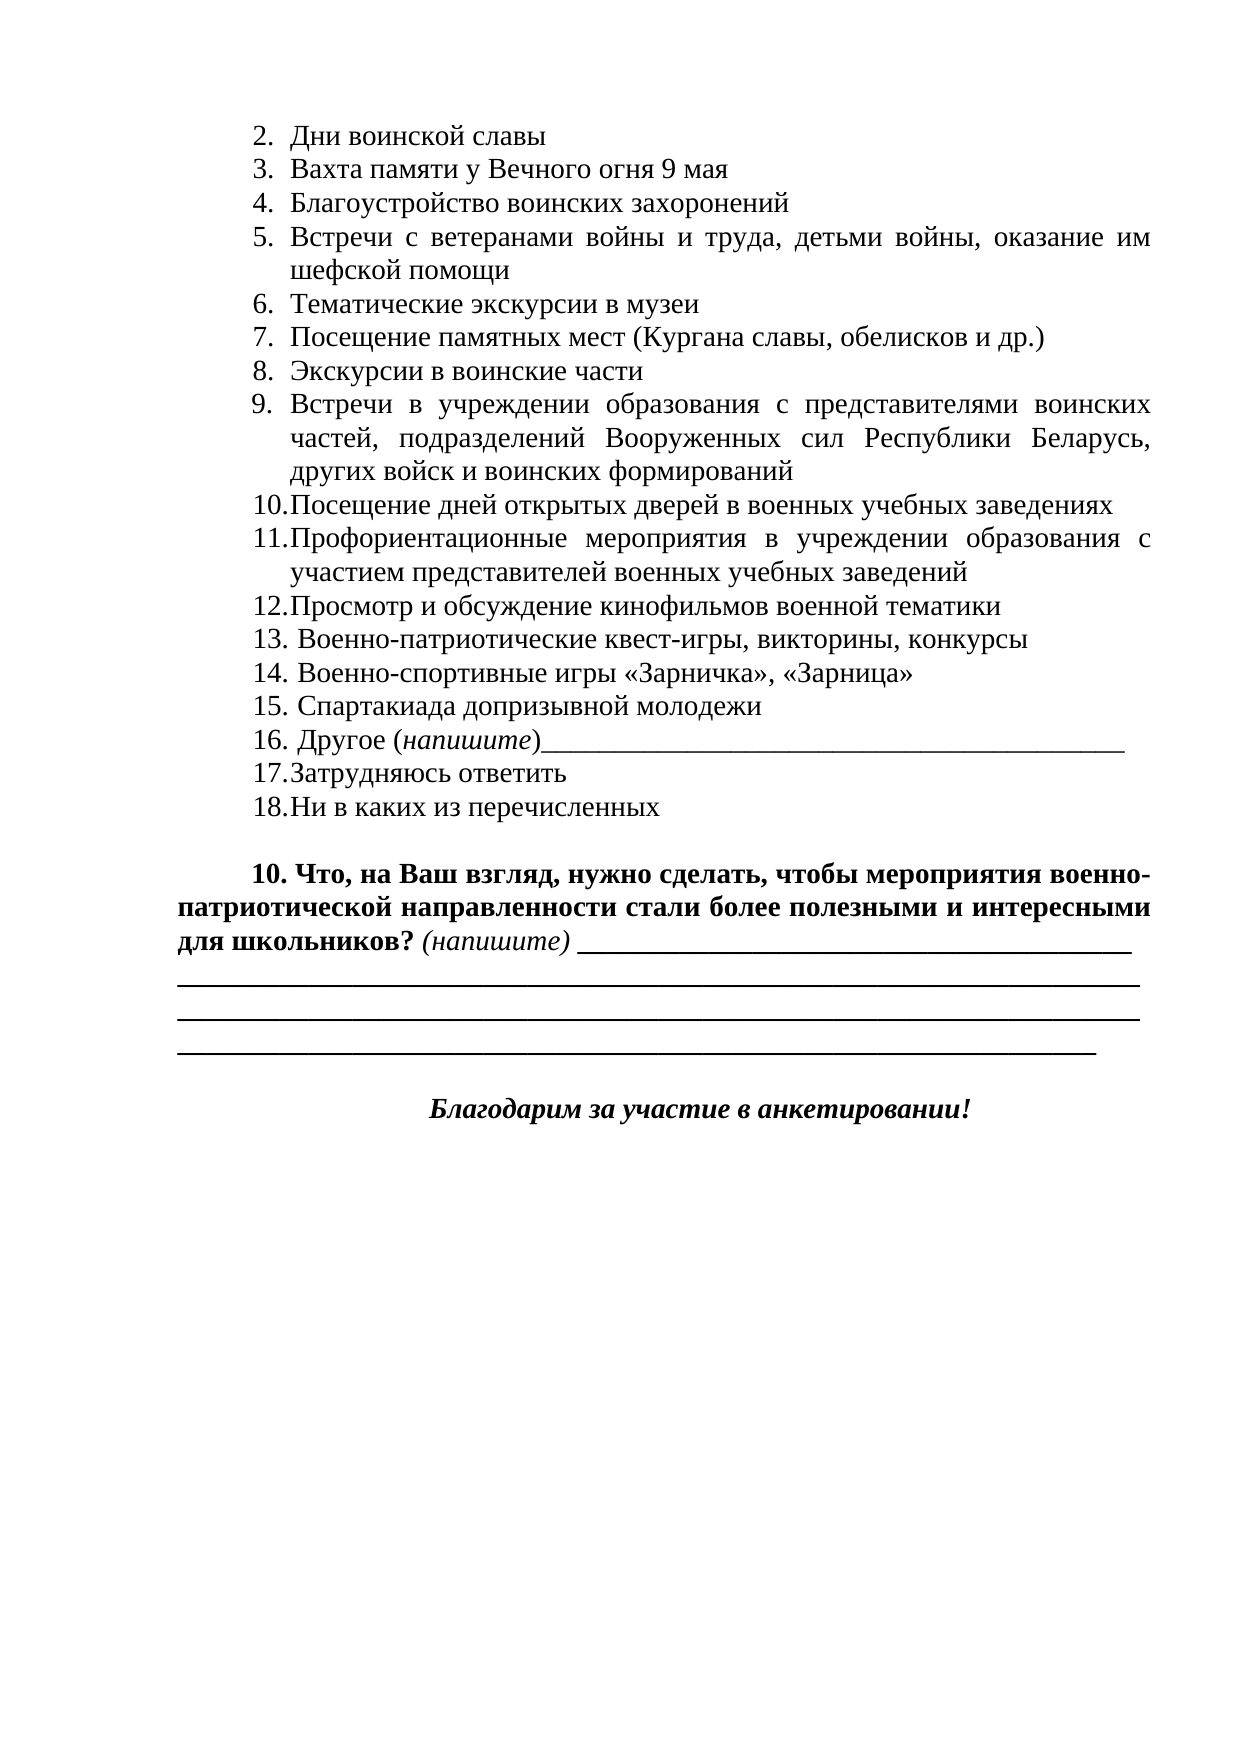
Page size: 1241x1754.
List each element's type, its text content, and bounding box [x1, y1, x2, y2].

list Затрудняюсь ответить [252, 755, 1152, 789]
list Тематические экскурсии в музеи [252, 286, 1152, 319]
list Благоустройство воинских захоронений [252, 185, 1152, 219]
text 10. Что, на Ваш взгляд, нужно сделать, чтобы мероприятия военно-патриотической направленности стали более полезными и интересными для школьников? (напишите) ______________________________________ [177, 856, 1152, 957]
list Благодарим за участие в анкетировании! [252, 1091, 1152, 1124]
list Посещение памятных мест (Кургана славы, обелисков и др.) [252, 319, 1152, 353]
list Спартакиада допризывной молодежи [252, 688, 1152, 722]
list Дни воинской славы [252, 118, 1152, 152]
list Военно-спортивные игры «Зарничка», «Зарница» [252, 655, 1152, 688]
text ___________________________________________________________________________________________________________________________________________________________________________________________________ [177, 957, 1152, 1057]
list Просмотр и обсуждение кинофильмов военной тематики [252, 588, 1152, 621]
list Профориентационные мероприятия в учреждении образования с участием представителей военных учебных заведений [252, 521, 1152, 588]
list Военно-патриотические квест-игры, викторины, конкурсы [252, 621, 1152, 655]
list Экскурсии в воинские части [252, 353, 1152, 386]
list Ни в каких из перечисленных [252, 789, 1152, 822]
list Вахта памяти у Вечного огня 9 мая [252, 152, 1152, 185]
list Посещение дней открытых дверей в военных учебных заведениях [252, 487, 1152, 521]
list Другое (напишите)________________________________________ [252, 722, 1152, 755]
list Встречи с ветеранами войны и труда, детьми войны, оказание им шефской помощи [252, 219, 1152, 286]
list Встречи в учреждении образования с представителями воинских частей, подразделений Вооруженных сил Республики Беларусь, других войск и воинских формирований [251, 386, 1152, 487]
